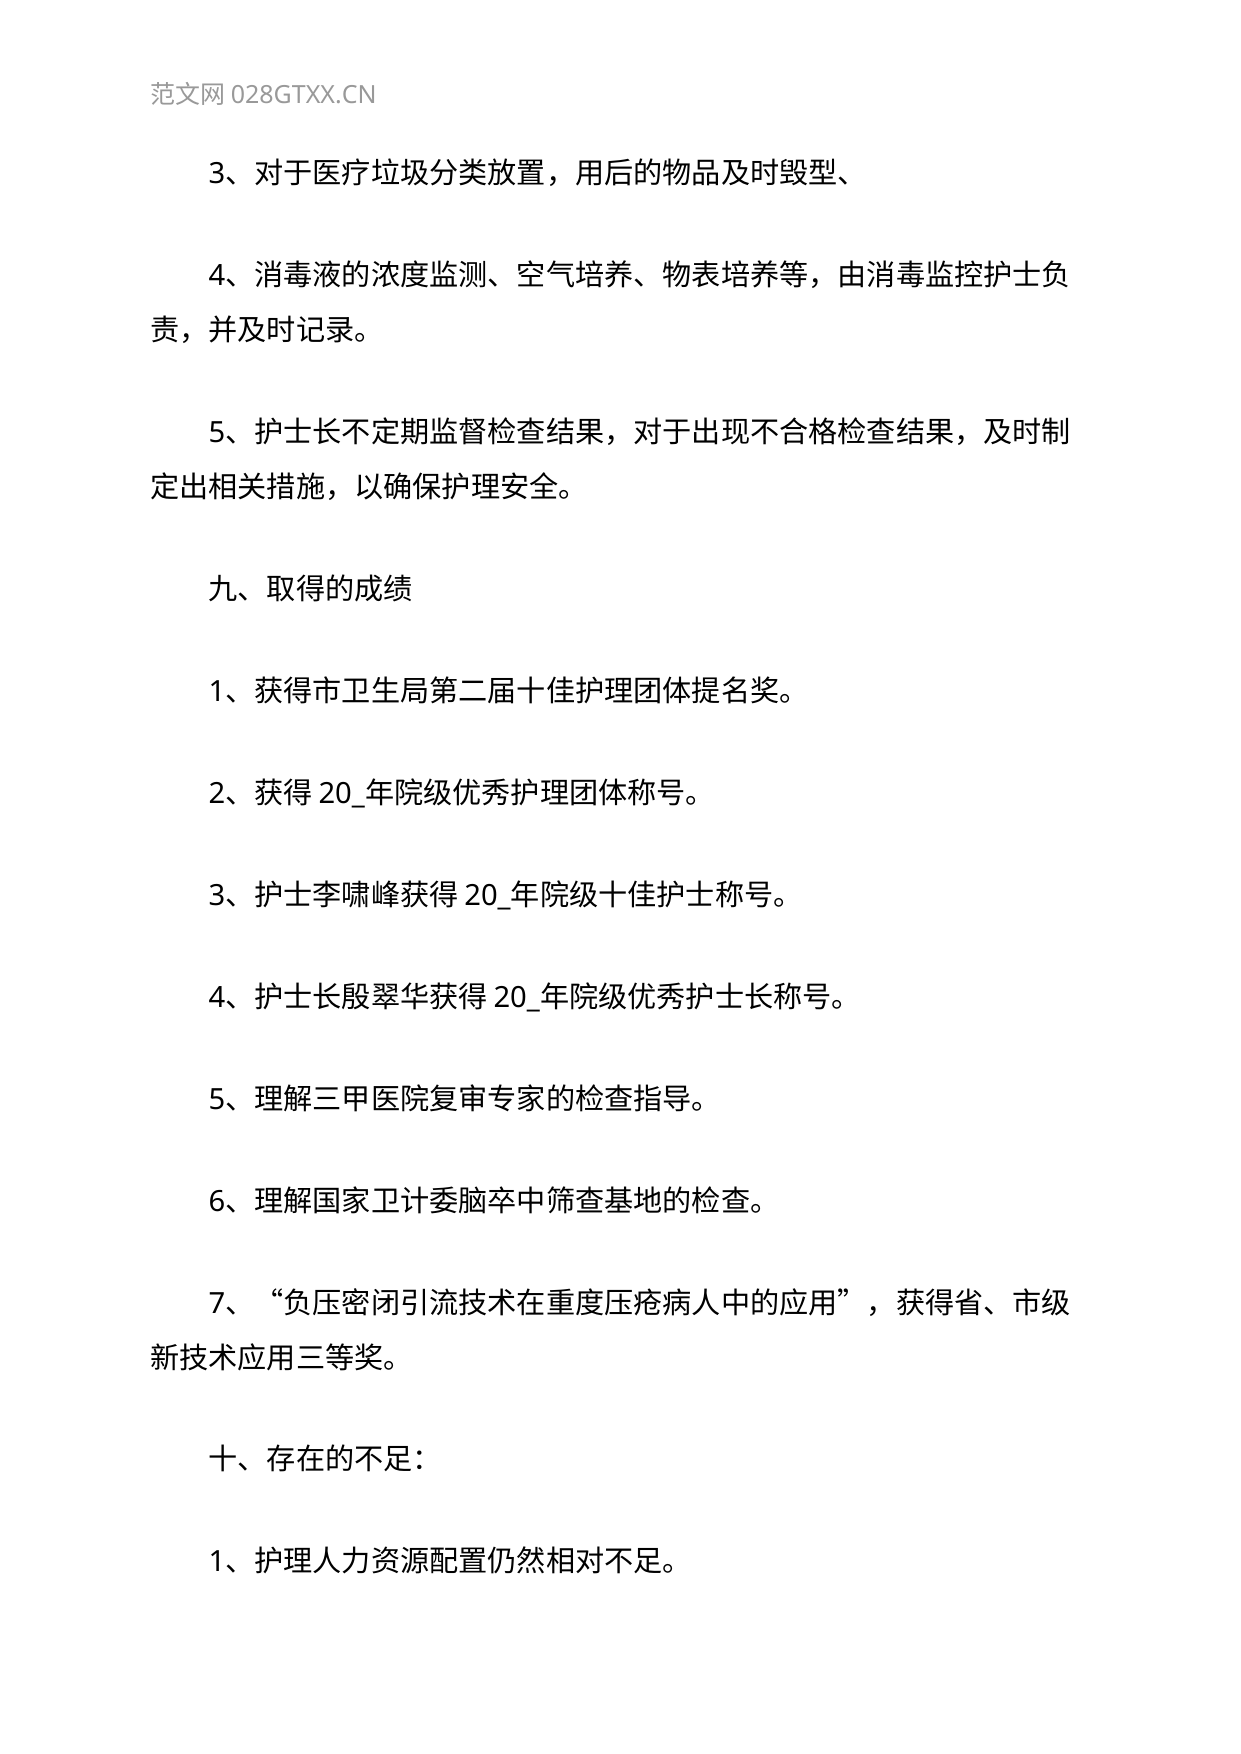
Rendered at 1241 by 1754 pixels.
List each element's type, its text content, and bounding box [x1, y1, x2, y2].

text 3、护士李啸峰获得20_年院级十佳护士称号。 [150, 871, 1090, 914]
text 九、取得的成绩 [150, 566, 1090, 608]
text 2、获得20_年院级优秀护理团体称号。 [150, 769, 1090, 812]
text 十、存在的不足： [150, 1436, 1090, 1478]
text 7、“负压密闭引流技术在重度压疮病人中的应用”，获得省、市级新技术应用三等奖。 [150, 1279, 1090, 1376]
text 4、护士长殷翠华获得20_年院级优秀护士长称号。 [150, 973, 1090, 1016]
text 5、护士长不定期监督检查结果，对于出现不合格检查结果，及时制定出相关措施，以确保护理安全。 [150, 409, 1090, 506]
text 1、护理人力资源配置仍然相对不足。 [150, 1538, 1090, 1580]
text 6、理解国家卫计委脑卒中筛查基地的检查。 [150, 1177, 1090, 1219]
text 5、理解三甲医院复审专家的检查指导。 [150, 1075, 1090, 1118]
text 1、获得市卫生局第二届十佳护理团体提名奖。 [150, 667, 1090, 710]
text 3、对于医疗垃圾分类放置，用后的物品及时毁型、 [150, 150, 1090, 192]
text 4、消毒液的浓度监测、空气培养、物表培养等，由消毒监控护士负责，并及时记录。 [150, 252, 1090, 349]
